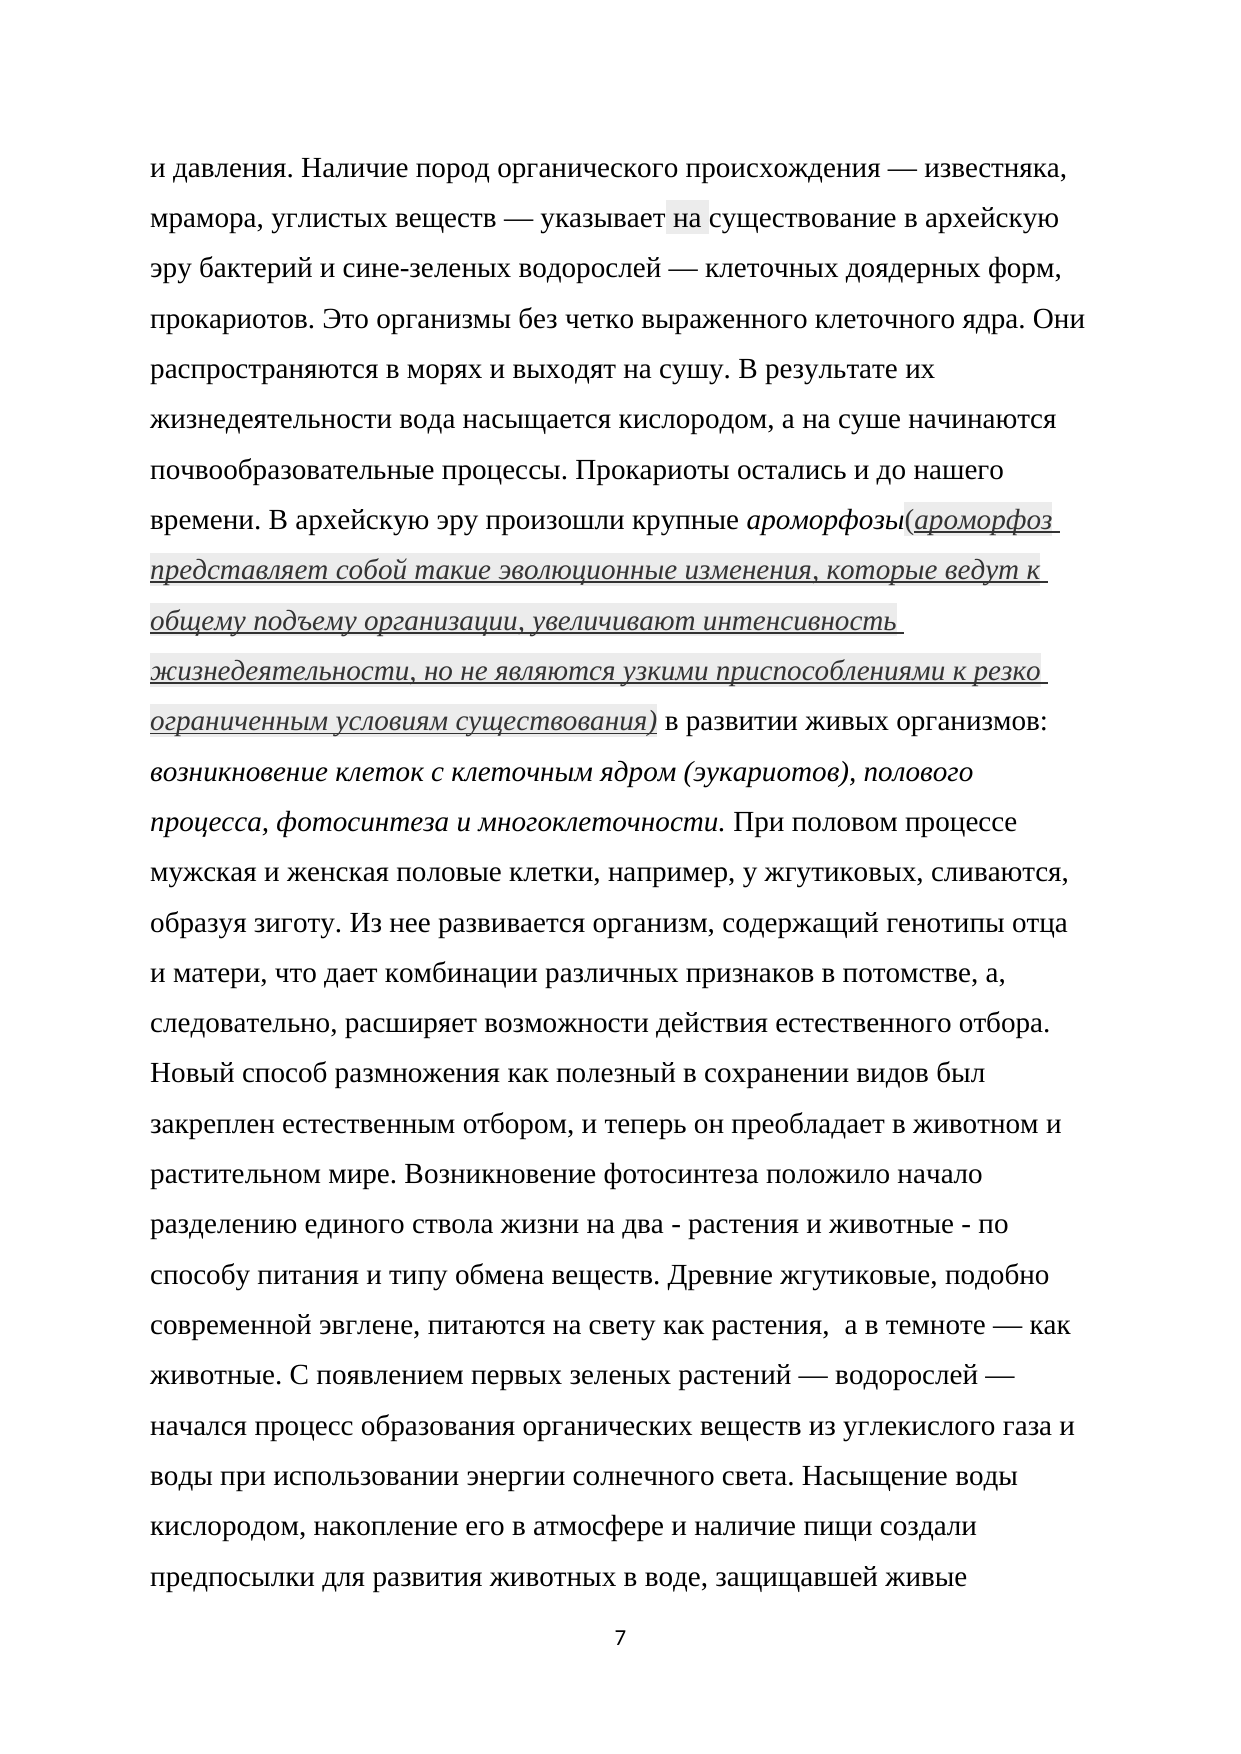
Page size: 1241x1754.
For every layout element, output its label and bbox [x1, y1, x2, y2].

text [150, 150, 1090, 1592]
